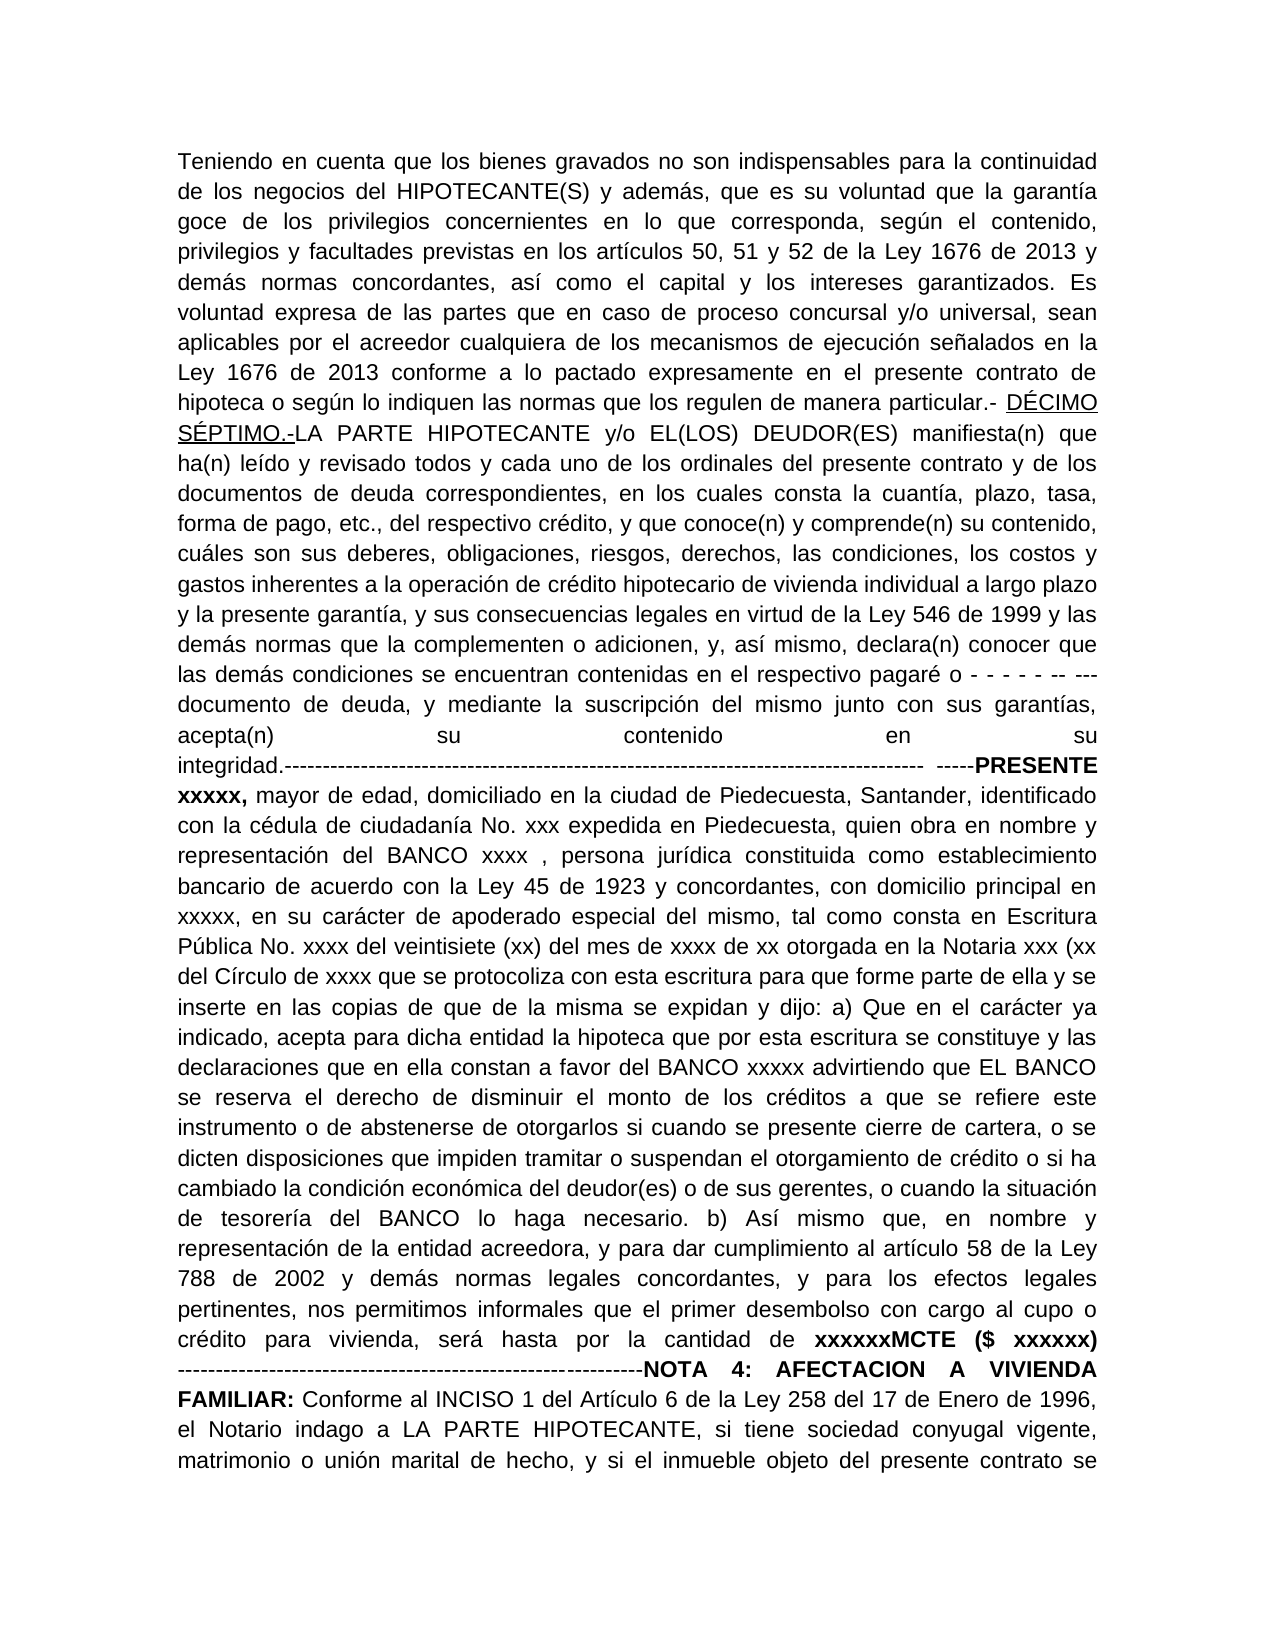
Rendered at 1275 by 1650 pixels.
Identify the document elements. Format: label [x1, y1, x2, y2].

text [177, 148, 1098, 1473]
